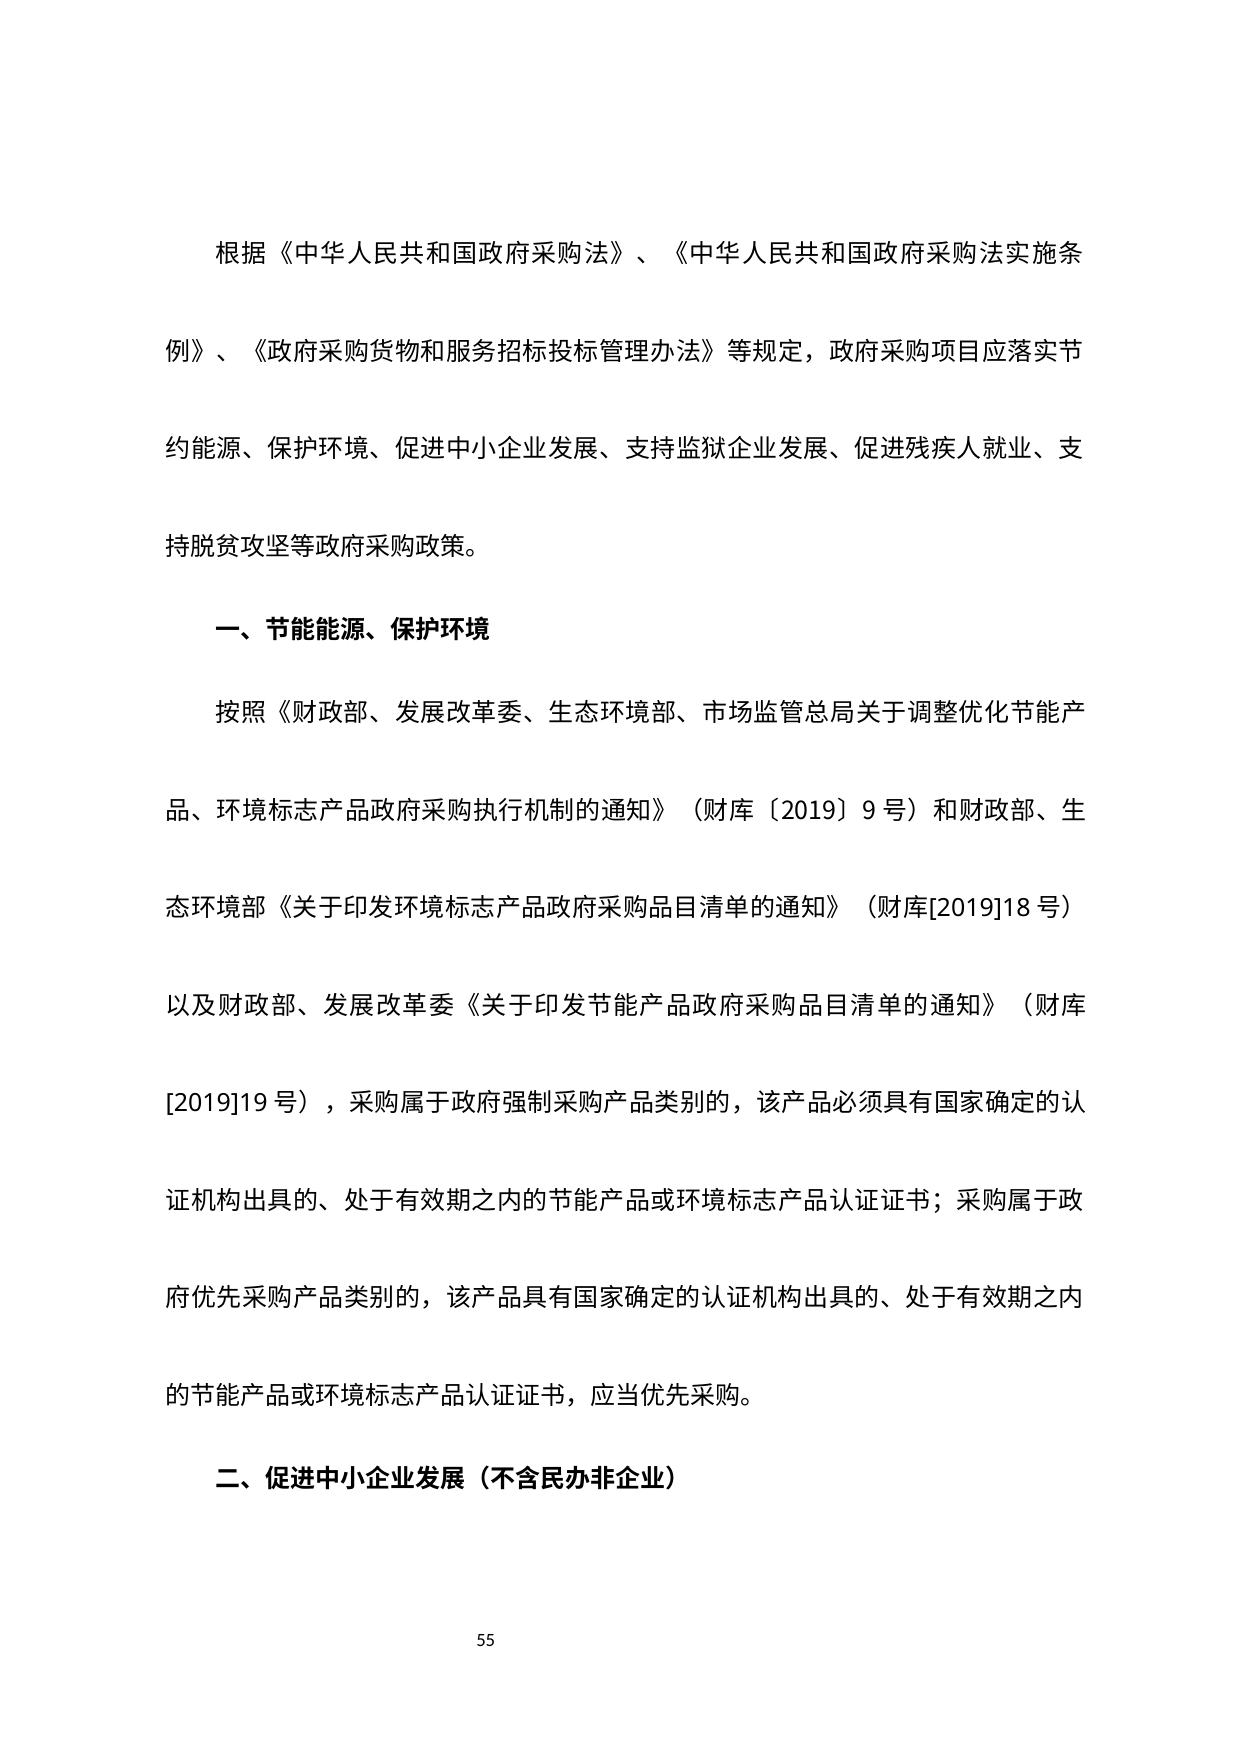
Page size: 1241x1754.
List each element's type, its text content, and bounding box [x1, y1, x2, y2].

text 根据《中华人民共和国政府采购法》、《中华人民共和国政府采购法实施条例》、《政府采购货物和服务招标投标管理办法》等规定，政府采购项目应落实节约能源、保护环境、促进中小企业发展、支持监狱企业发展、促进残疾人就业、支持脱贫攻坚等政府采购政策。 [165, 219, 1087, 577]
text 一、节能能源、保护环境 [165, 595, 1087, 660]
text 二、促进中小企业发展（不含民办非企业） [165, 1444, 1087, 1509]
text 按照《财政部、发展改革委、生态环境部、市场监管总局关于调整优化节能产品、环境标志产品政府采购执行机制的通知》（财库〔2019〕9号）和财政部、生态环境部《关于印发环境标志产品政府采购品目清单的通知》（财库[2019]18号）以及财政部、发展改革委《关于印发节能产品政府采购品目清单的通知》（财库[2019]19号），采购属于政府强制采购产品类别的，该产品必须具有国家确定的认证机构出具的、处于有效期之内的节能产品或环境标志产品认证证书；采购属于政府优先采购产品类别的，该产品具有国家确定的认证机构出具的、处于有效期之内的节能产品或环境标志产品认证证书，应当优先采购。 [165, 678, 1087, 1426]
